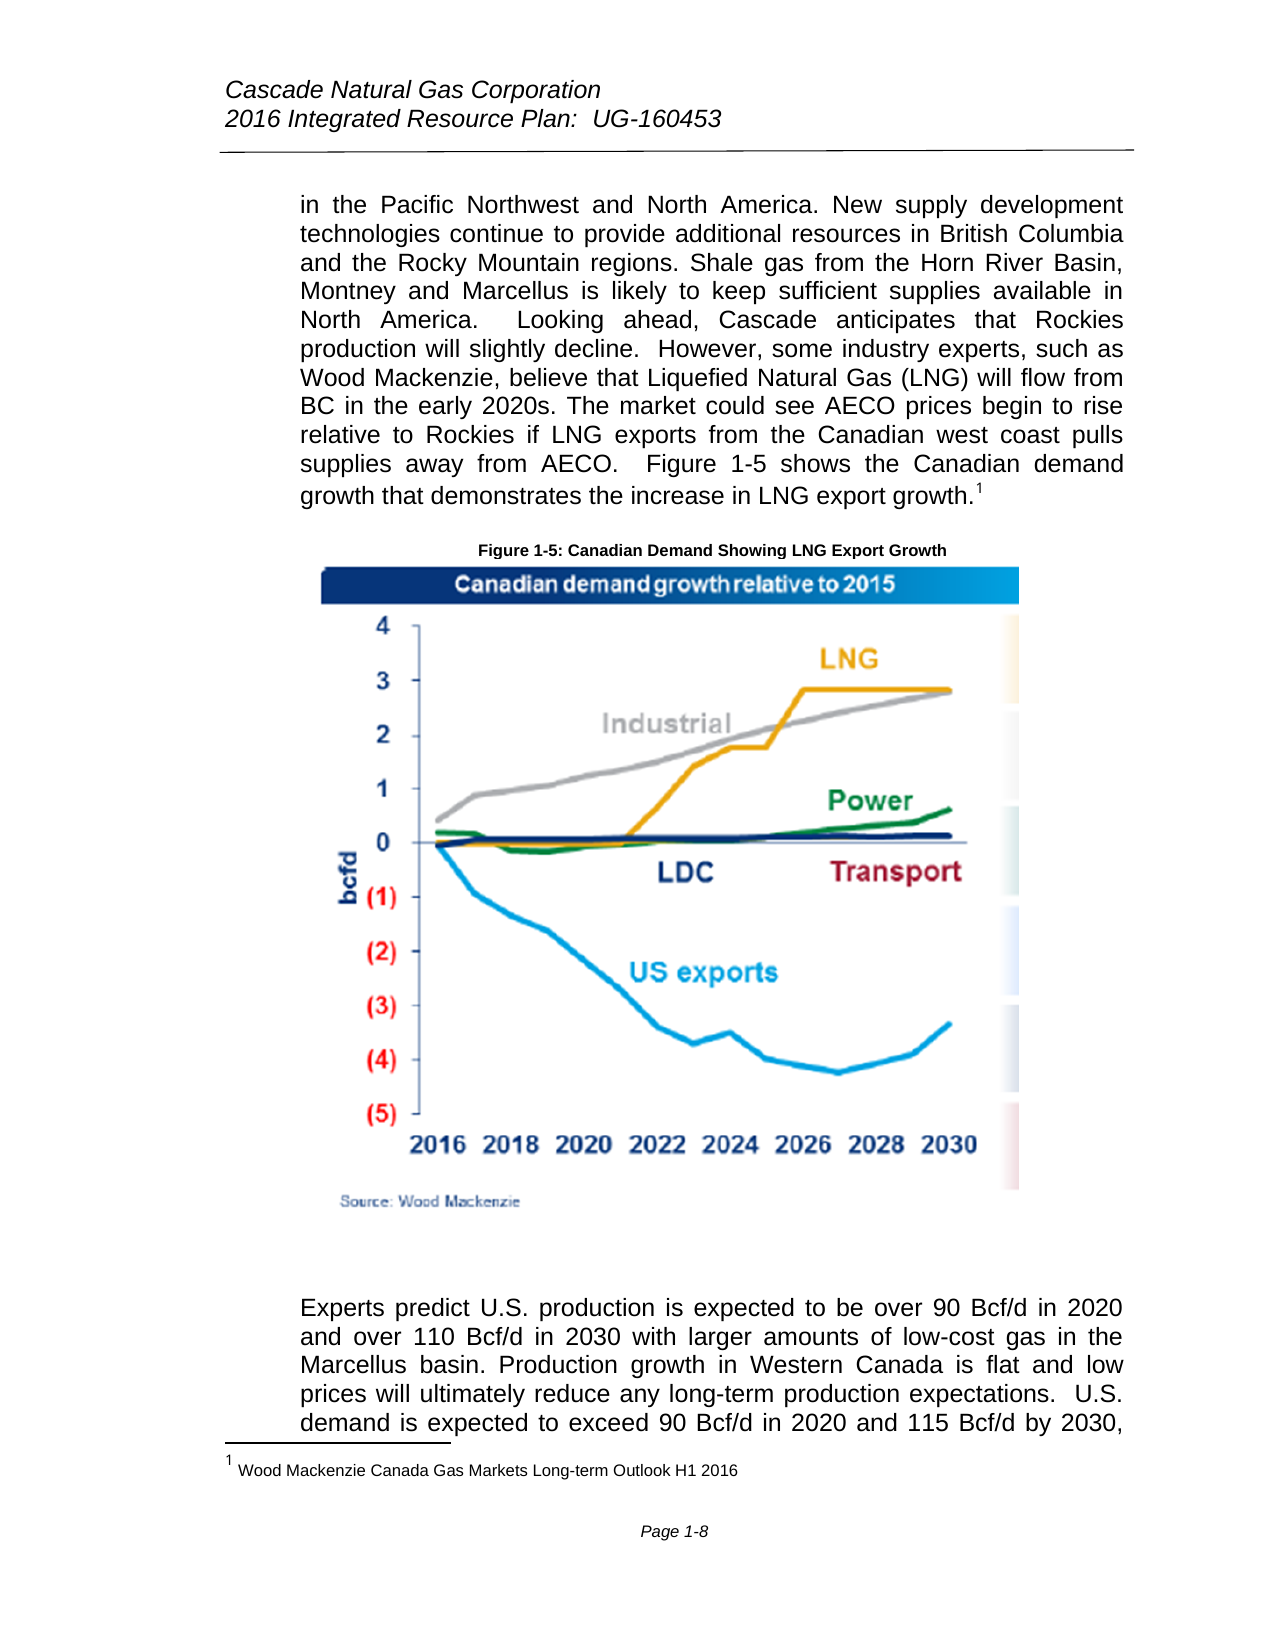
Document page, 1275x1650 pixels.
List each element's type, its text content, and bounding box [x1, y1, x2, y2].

picture [884, 575, 895, 593]
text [300, 190, 1125, 512]
text Figure 1-5: Canadian Demand Showing LNG Export Growth [300, 540, 1125, 559]
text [300, 1293, 1125, 1436]
picture [300, 559, 1019, 1236]
